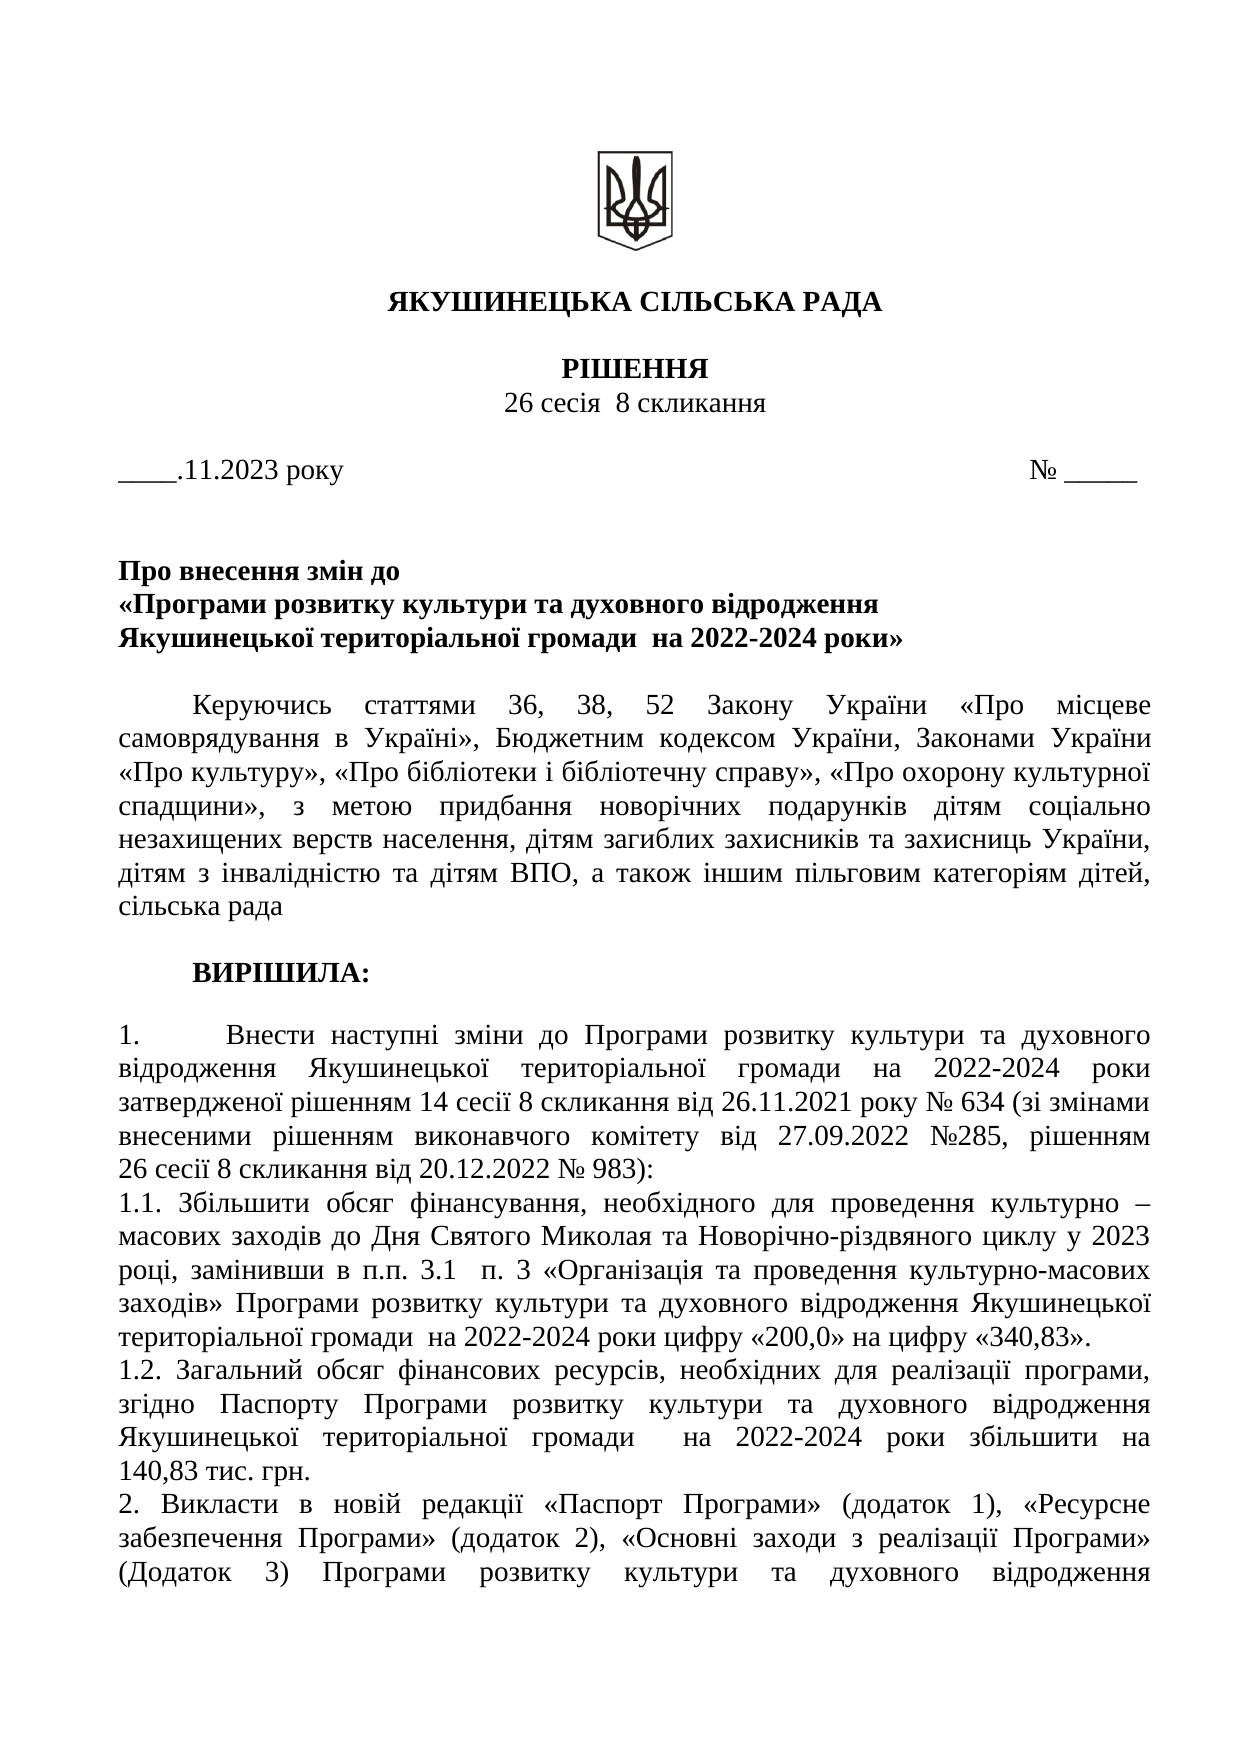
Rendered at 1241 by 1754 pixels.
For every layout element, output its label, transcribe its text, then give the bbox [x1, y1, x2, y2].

text 1.2. Загальний обсяг фінансових ресурсів, необхідних для реалізації програми, згідно Паспорту Програми розвитку культури та духовного відродження Якушинецької територіальної громади на 2022-2024 роки збільшити на 140,83 тис. грн. [118, 1352, 1152, 1487]
text «Програми розвитку культури та духовного відродження [118, 586, 1152, 620]
list Внести наступні зміни до Програми розвитку культури та духовного відродження Якушинецької територіальної громади на 2022-2024 роки затвердженої рішенням 14 сесії 8 скликання від 26.11.2021 року № 634 (зі змінами внесеними рішенням виконавчого комітету від 27.09.2022 №285, рішенням 26 сесії 8 скликання від 20.12.2022 № 983): [118, 1017, 1152, 1185]
text ____.11.2023 року № _____ [118, 452, 1152, 486]
text ВИРІШИЛА: [118, 955, 1152, 989]
picture [597, 151, 673, 251]
text ЯКУШИНЕЦЬКА СІЛЬСЬКА РАДА [118, 284, 1152, 318]
text Керуючись статтями 36, 38, 52 Закону України «Про місцеве самоврядування в Україні», Бюджетним кодексом України, Законами України «Про культуру», «Про бібліотеки і бібліотечну справу», «Про охорону культурної спадщини», з метою придбання новорічних подарунків дітям соціально незахищених верств населення, дітям загиблих захисників та захисниць України, дітям з інвалідністю та дітям ВПО, а також іншим пільговим категоріям дітей, сільська рада [118, 687, 1152, 922]
text 1.1. Збільшити обсяг фінансування, необхідного для проведення культурно – масових заходів до Дня Святого Миколая та Новорічно-різдвяного циклу у 2023 році, замінивши в п.п. 3.1 п. 3 «Організація та проведення культурно-масових заходів» Програми розвитку культури та духовного відродження Якушинецької територіальної громади на 2022-2024 роки цифру «200,0» на цифру «340,83». [118, 1185, 1152, 1352]
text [118, 1487, 1152, 1587]
text 26 сесія 8 скликання [118, 385, 1152, 419]
text Якушинецької територіальної громади на 2022-2024 роки» [118, 620, 1152, 653]
text Про внесення змін до [118, 553, 1152, 586]
text РІШЕННЯ [118, 352, 1152, 385]
